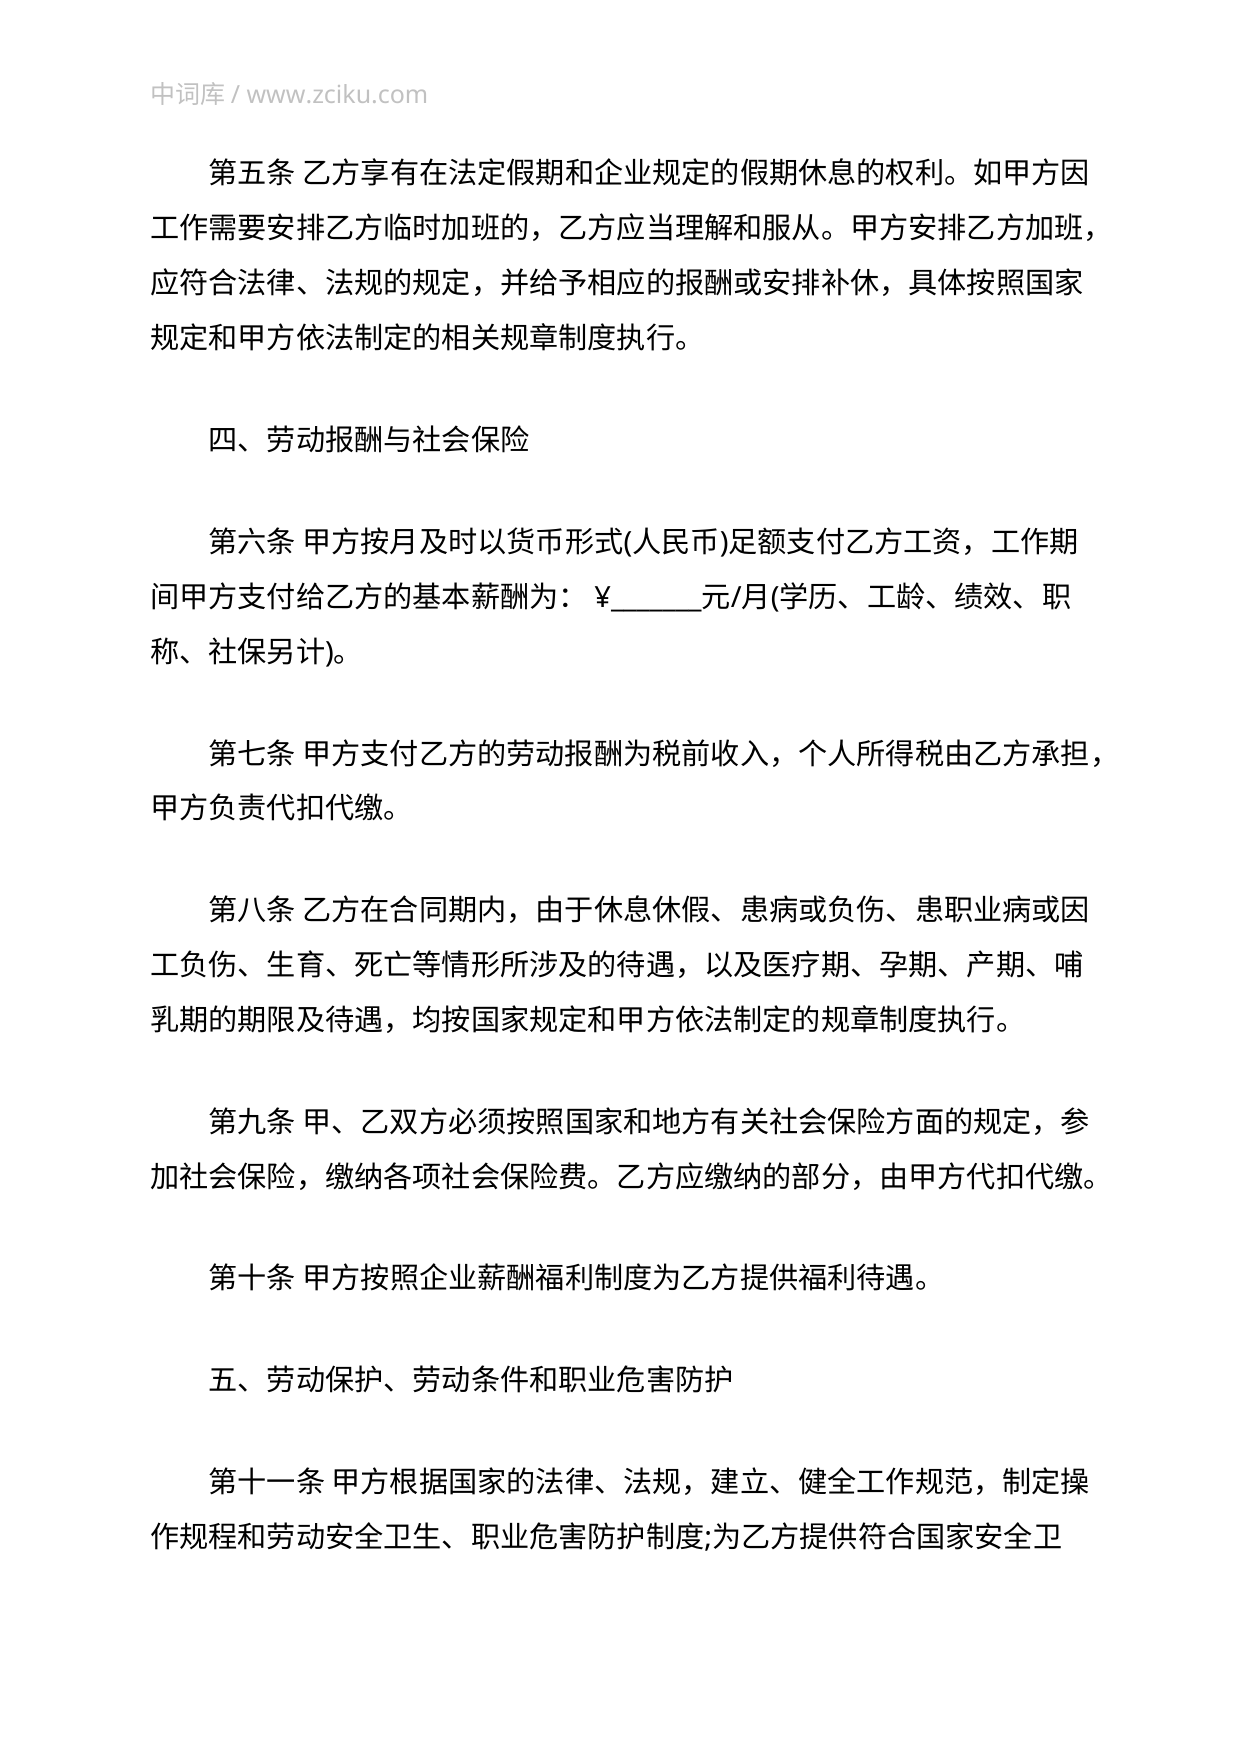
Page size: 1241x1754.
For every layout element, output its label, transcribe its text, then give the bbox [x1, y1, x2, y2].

text 第九条 甲、乙双方必须按照国家和地方有关社会保险方面的规定，参加社会保险，缴纳各项社会保险费。乙方应缴纳的部分，由甲方代扣代缴。 [150, 1098, 1090, 1196]
text 四、劳动报酬与社会保险 [150, 416, 1090, 459]
text 第十条 甲方按照企业薪酬福利制度为乙方提供福利待遇。 [150, 1255, 1090, 1297]
text 第七条 甲方支付乙方的劳动报酬为税前收入，个人所得税由乙方承担，甲方负责代扣代缴。 [150, 730, 1090, 827]
text 第八条 乙方在合同期内，由于休息休假、患病或负伤、患职业病或因工负伤、生育、死亡等情形所涉及的待遇，以及医疗期、孕期、产期、哺乳期的期限及待遇，均按国家规定和甲方依法制定的规章制度执行。 [150, 887, 1090, 1039]
text 第五条 乙方享有在法定假期和企业规定的假期休息的权利。如甲方因工作需要安排乙方临时加班的，乙方应当理解和服从。甲方安排乙方加班，应符合法律、法规的规定，并给予相应的报酬或安排补休，具体按照国家规定和甲方依法制定的相关规章制度执行。 [150, 150, 1090, 357]
text 五、劳动保护、劳动条件和职业危害防护 [150, 1357, 1090, 1399]
text 第六条 甲方按月及时以货币形式(人民币)足额支付乙方工资，工作期间甲方支付给乙方的基本薪酬为： ¥_______元/月(学历、工龄、绩效、职称、社保另计)。 [150, 518, 1090, 671]
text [150, 1459, 1090, 1556]
